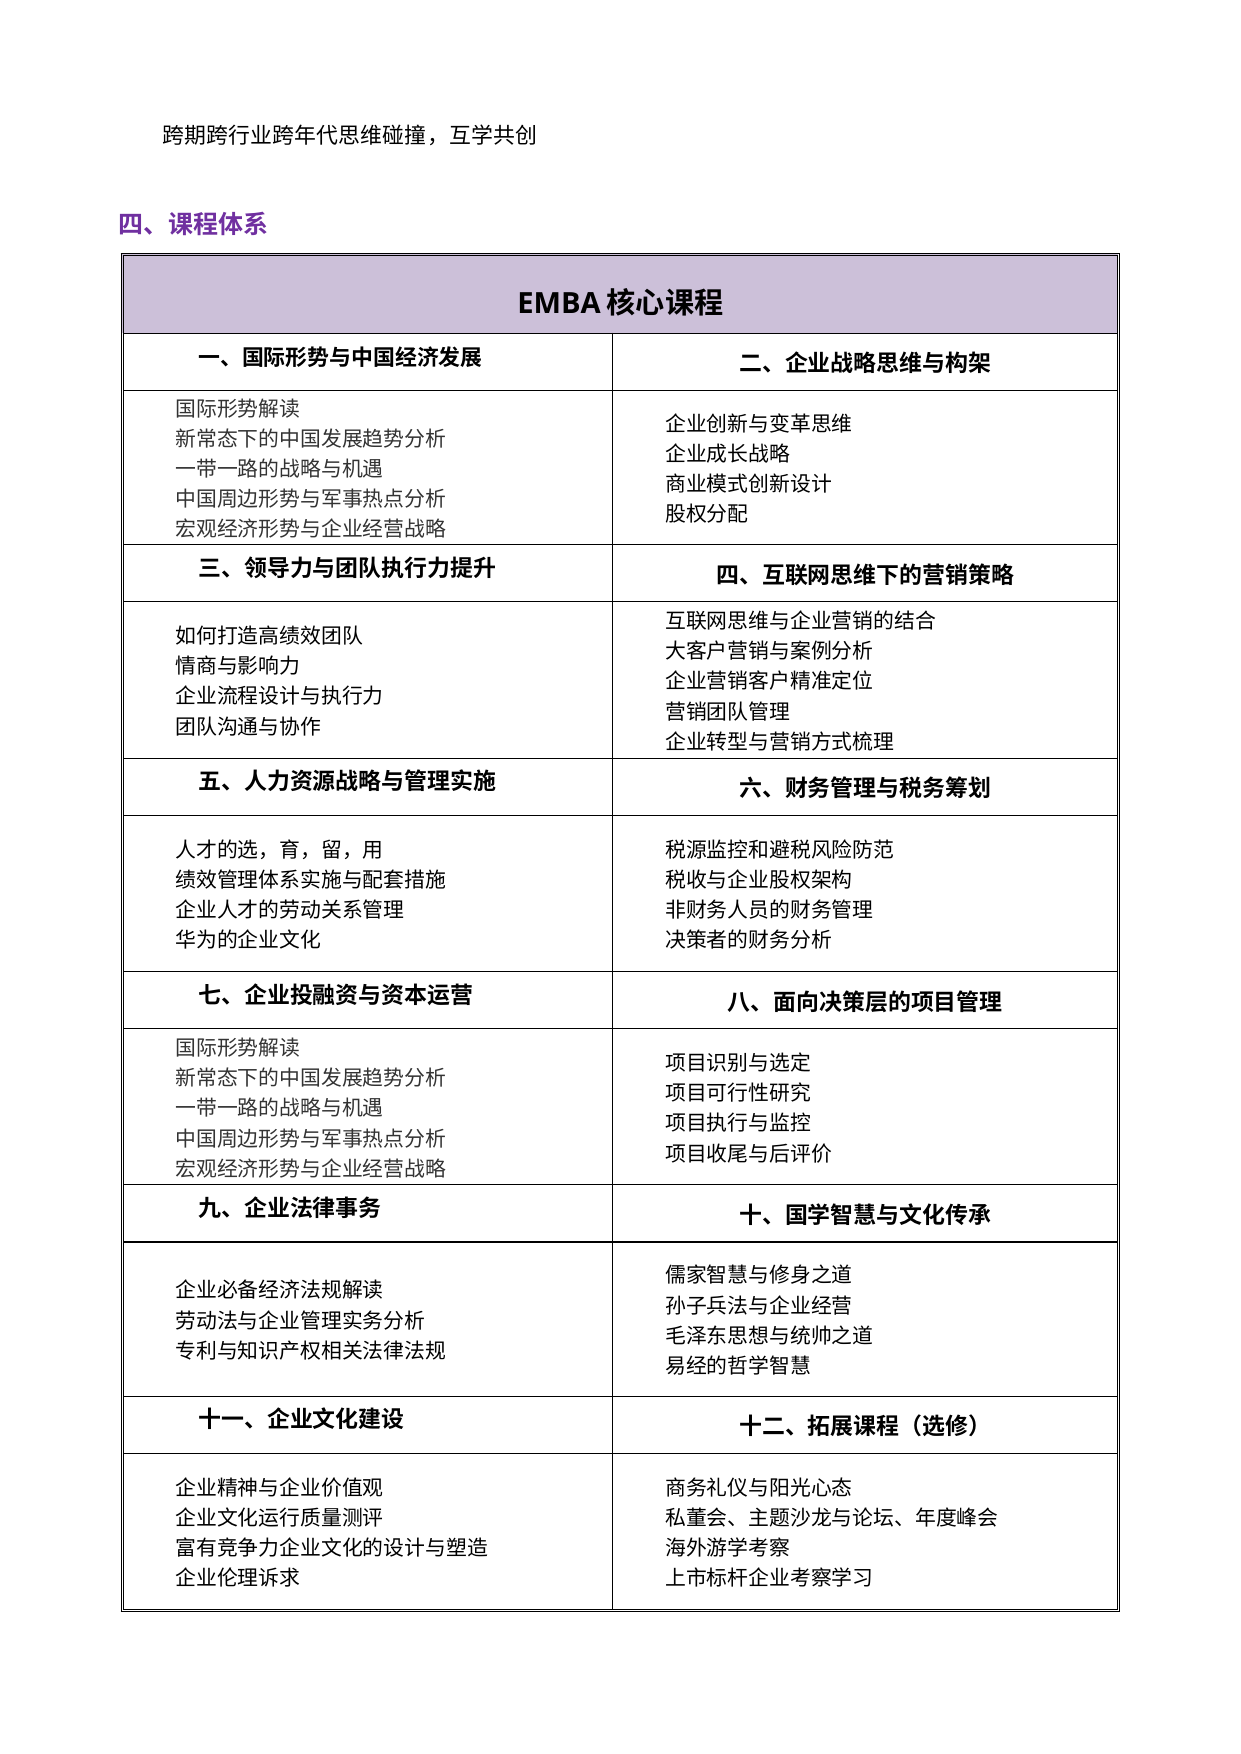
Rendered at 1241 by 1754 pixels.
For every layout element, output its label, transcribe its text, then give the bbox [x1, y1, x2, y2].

table_header EMBA核心课程 [124, 256, 1117, 333]
table_cell 十二、拓展课程（选修） [613, 1397, 1117, 1453]
table_cell 企业创新与变革思维 企业成长战略 商业模式创新设计 股权分配 [613, 391, 1117, 544]
text 四、课程体系 [118, 204, 1122, 241]
table_cell 如何打造高绩效团队 情商与影响力 企业流程设计与执行力 团队沟通与协作 [124, 602, 612, 757]
table_cell 国际形势解读 新常态下的中国发展趋势分析 一带一路的战略与机遇 中国周边形势与军事热点分析 宏观经济形势与企业经营战略 [124, 391, 612, 544]
table_cell 企业精神与企业价值观 企业文化运行质量测评 富有竞争力企业文化的设计与塑造 企业伦理诉求 [124, 1454, 612, 1609]
table_cell 六、财务管理与税务筹划 [613, 759, 1117, 814]
table_cell 项目识别与选定 项目可行性研究 项目执行与监控 项目收尾与后评价 [613, 1029, 1117, 1184]
table_cell 二、企业战略思维与构架 [613, 334, 1117, 390]
table_cell 儒家智慧与修身之道 孙子兵法与企业经营 毛泽东思想与统帅之道 易经的哲学智慧 [613, 1243, 1117, 1396]
table_cell 人才的选，育，留，用 绩效管理体系实施与配套措施 企业人才的劳动关系管理 华为的企业文化 [124, 816, 612, 971]
table_cell 五、人力资源战略与管理实施 [124, 759, 612, 814]
table_cell 一、国际形势与中国经济发展 [124, 334, 612, 390]
table_cell 八、面向决策层的项目管理 [613, 972, 1117, 1028]
table_cell 商务礼仪与阳光心态 私董会、主题沙龙与论坛、年度峰会 海外游学考察 上市标杆企业考察学习 [613, 1454, 1117, 1609]
table_cell 三、领导力与团队执行力提升 [124, 545, 612, 601]
table_cell 十、国学智慧与文化传承 [613, 1185, 1117, 1241]
table_cell 国际形势解读 新常态下的中国发展趋势分析 一带一路的战略与机遇 中国周边形势与军事热点分析 宏观经济形势与企业经营战略 [124, 1029, 612, 1184]
list 跨期跨行业跨年代思维碰撞，互学共创 [162, 118, 1122, 150]
table_cell 四、互联网思维下的营销策略 [613, 545, 1117, 601]
table_cell 七、企业投融资与资本运营 [124, 972, 612, 1028]
table_cell 互联网思维与企业营销的结合 大客户营销与案例分析 企业营销客户精准定位 营销团队管理 企业转型与营销方式梳理 [613, 602, 1117, 757]
table_cell 十一、企业文化建设 [124, 1397, 612, 1453]
table_cell 企业必备经济法规解读 劳动法与企业管理实务分析 专利与知识产权相关法律法规 [124, 1243, 612, 1396]
table_cell 九、企业法律事务 [124, 1185, 612, 1241]
table_cell 税源监控和避税风险防范 税收与企业股权架构 非财务人员的财务管理 决策者的财务分析 [613, 816, 1117, 971]
